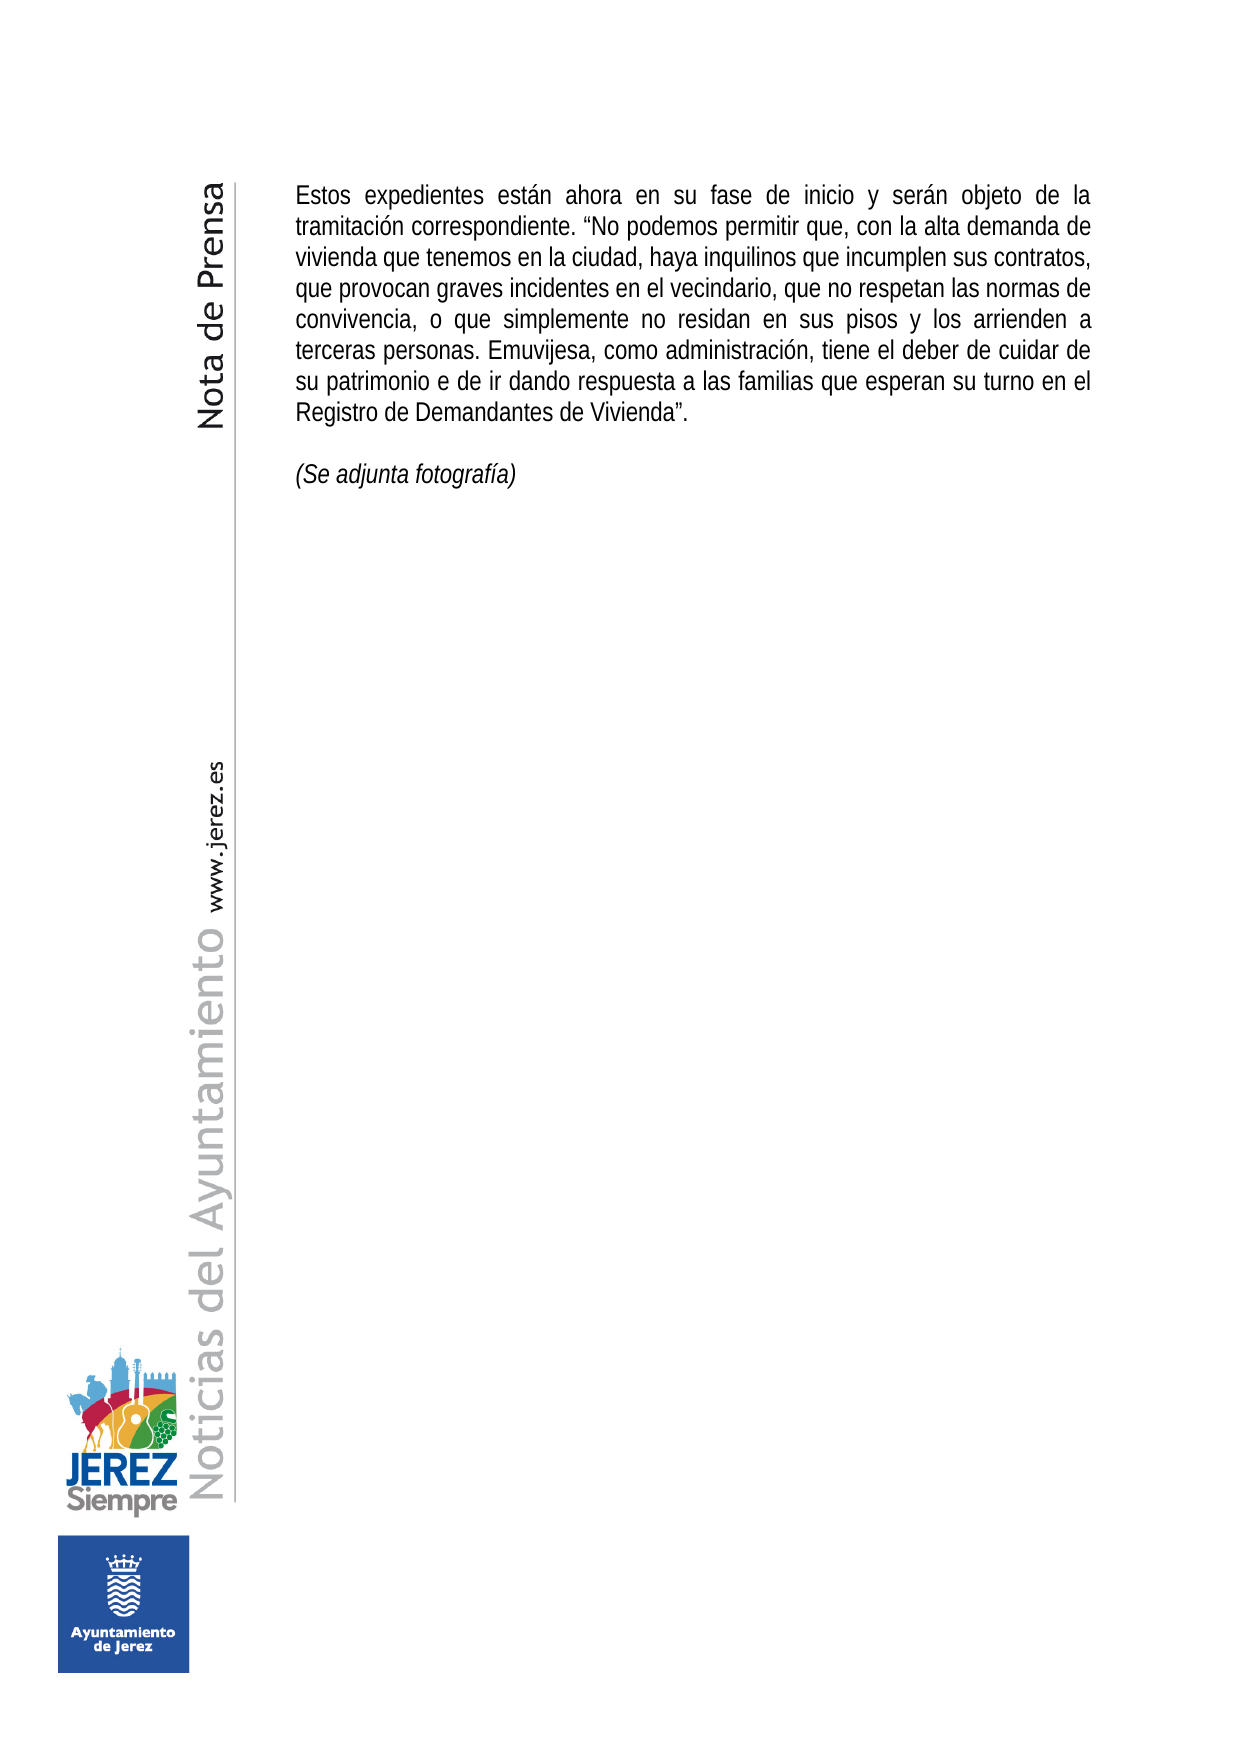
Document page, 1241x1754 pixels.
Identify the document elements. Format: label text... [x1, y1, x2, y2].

text Estos expedientes están ahora en su fase de inicio y serán objeto de la tramitación correspondiente. “No podemos permitir que, con la alta demanda de vivienda que tenemos en la ciudad, haya inquilinos que incumplen sus contratos, que provocan graves incidentes en el vecindario, que no respetan las normas de convivencia, o que simplemente no residan en sus pisos y los arrienden a terceras personas. Emuvijesa, como administración, tiene el deber de cuidar de su patrimonio e de ir dando respuesta a las familias que esperan su turno en el Registro de Demandantes de Vivienda”. [295, 179, 1092, 427]
picture [57, 181, 236, 1673]
text (Se adjunta fotografía) [295, 458, 1092, 489]
